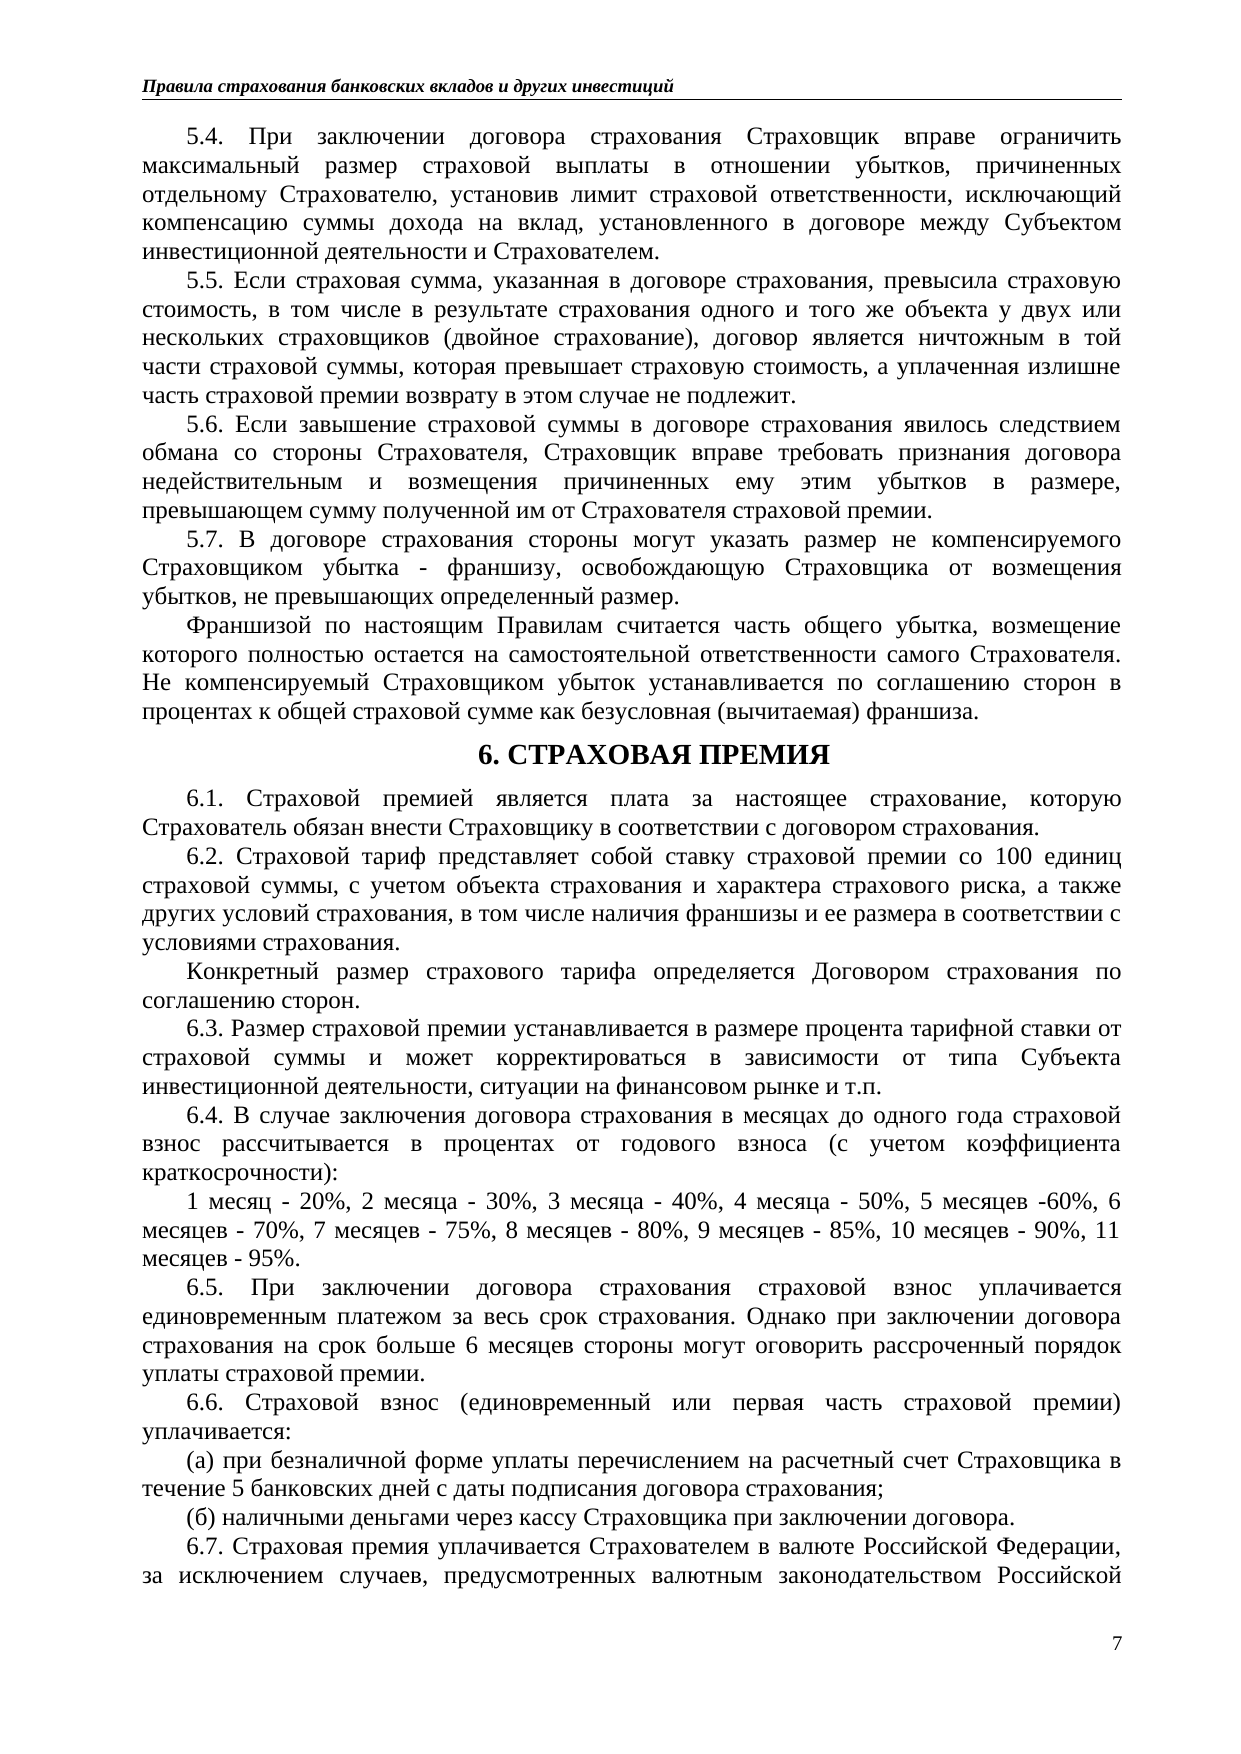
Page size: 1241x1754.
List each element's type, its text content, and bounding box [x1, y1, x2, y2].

text (а) при безналичной форме уплаты перечислением на расчетный счет Страховщика в течение 5 банковских дней с даты подписания договора страхования; [142, 1445, 1122, 1502]
text 6.4. В случае заключения договора страхования в месяцах до одного года страховой взнос рассчитывается в процентах от годового взноса (с учетом коэффициента краткосрочности): [142, 1100, 1122, 1186]
text 6.1. Страховой премией является плата за настоящее страхование, которую Страхователь обязан внести Страховщику в соответствии с договором страхования. [142, 783, 1122, 841]
text 6.6. Страховой взнос (единовременный или первая часть страховой премии) уплачивается: [142, 1387, 1122, 1445]
text 6.2. Страховой тариф представляет собой ставку страховой премии со 100 единиц страховой суммы, с учетом объекта страхования и характера страхового риска, а также других условий страхования, в том числе наличия франшизы и ее размера в соответствии с условиями страхования. [142, 841, 1122, 956]
text 6. СТРАХОВАЯ ПРЕМИЯ [142, 737, 1122, 771]
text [142, 1531, 1122, 1588]
text 5.5. Если страховая сумма, указанная в договоре страхования, превысила страховую стоимость, в том числе в результате страхования одного и того же объекта у двух или нескольких страховщиков (двойное страхование), договор является ничтожным в той части страховой суммы, которая превышает страховую стоимость, а уплаченная излишне часть страховой премии возврату в этом случае не подлежит. [142, 265, 1122, 409]
text Конкретный размер страхового тарифа определяется Договором страхования по соглашению сторон. [142, 956, 1122, 1013]
text 5.7. В договоре страхования стороны могут указать размер не компенсируемого Страховщиком убытка - франшизу, освобождающую Страховщика от возмещения убытков, не превышающих определенный размер. [142, 524, 1122, 610]
text 6.3. Размер страховой премии устанавливается в размере процента тарифной ставки от страховой суммы и может корректироваться в зависимости от типа Субъекта инвестиционной деятельности, ситуации на финансовом рынке и т.п. [142, 1013, 1122, 1100]
text Франшизой по настоящим Правилам считается часть общего убытка, возмещение которого полностью остается на самостоятельной ответственности самого Страхователя. Не компенсируемый Страховщиком убыток устанавливается по соглашению сторон в процентах к общей страховой сумме как безусловная (вычитаемая) франшиза. [142, 610, 1122, 725]
text 6.5. При заключении договора страхования страховой взнос уплачивается единовременным платежом за весь срок страхования. Однако при заключении договора страхования на срок больше 6 месяцев стороны могут оговорить рассроченный порядок уплаты страховой премии. [142, 1272, 1122, 1387]
text 5.6. Если завышение страховой суммы в договоре страхования явилось следствием обмана со стороны Страхователя, Страховщик вправе требовать признания договора недействительным и возмещения причиненных ему этим убытков в размере, превышающем сумму полученной им от Страхователя страховой премии. [142, 409, 1122, 524]
text 5.4. При заключении договора страхования Страховщик вправе ограничить максимальный размер страховой выплаты в отношении убытков, причиненных отдельному Страхователю, установив лимит страховой ответственности, исключающий компенсацию суммы дохода на вклад, установленного в договоре между Субъектом инвестиционной деятельности и Страхователем. [142, 121, 1122, 265]
text (б) наличными деньгами через кассу Страховщика при заключении договора. [142, 1502, 1122, 1531]
text 1 месяц - 20%, 2 месяца - 30%, 3 месяца - 40%, 4 месяца - 50%, 5 месяцев -60%, 6 месяцев - 70%, 7 месяцев - 75%, 8 месяцев - 80%, 9 месяцев - 85%, 10 месяцев - 90%, 11 месяцев - 95%. [142, 1186, 1122, 1272]
